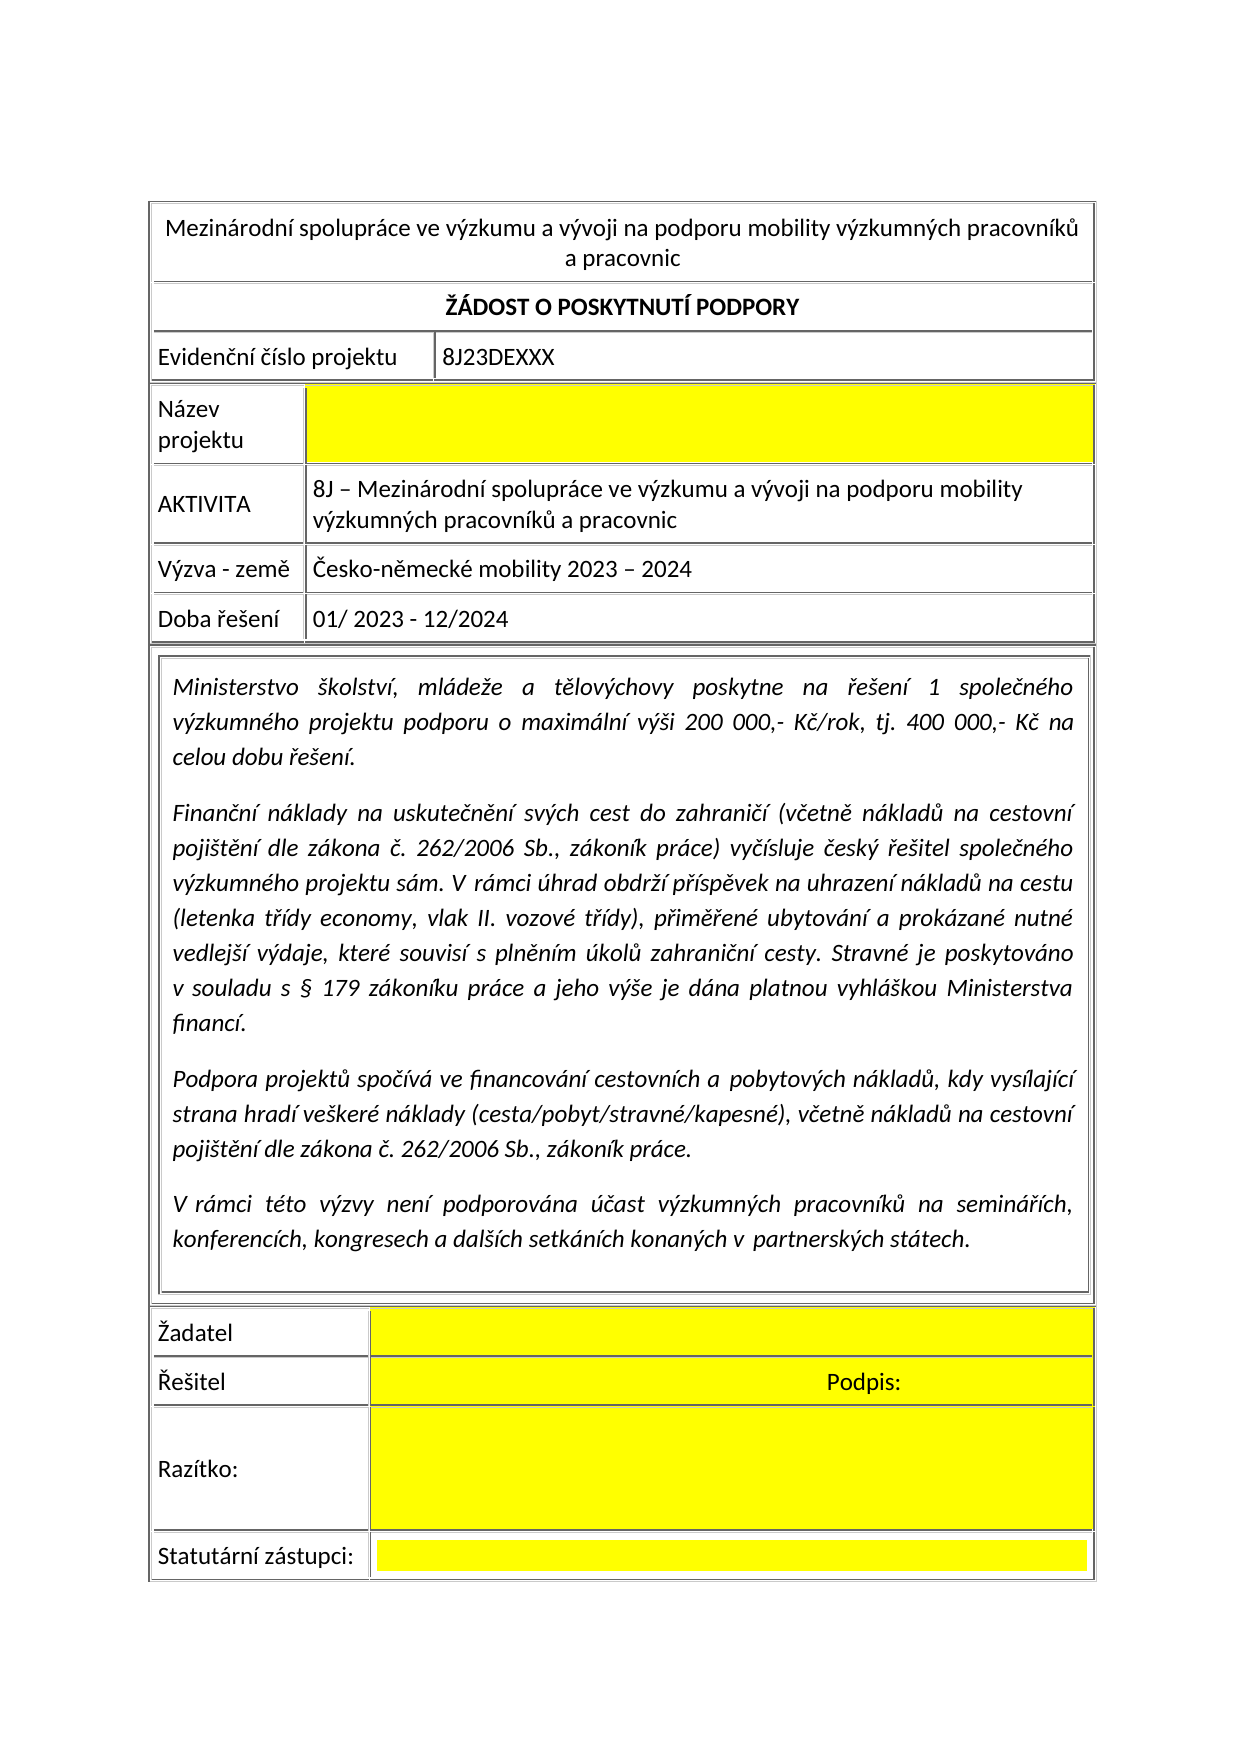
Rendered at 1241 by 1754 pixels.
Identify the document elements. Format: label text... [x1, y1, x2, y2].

table_header [370, 1309, 1093, 1355]
table_header Mezinárodní spolupráce ve výzkumu a vývoji na podporu mobility výzkumných pracovníků a pracovnic [152, 204, 1093, 281]
table_header [152, 648, 1093, 1302]
table_cell Výzva - země [152, 542, 303, 592]
table_cell Evidenční číslo projektu [152, 330, 434, 379]
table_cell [152, 1529, 369, 1579]
table_cell 8J23DEXXX [434, 330, 1093, 379]
table_cell Razítko: [152, 1404, 368, 1529]
table_cell AKTIVITA [152, 463, 303, 542]
table_cell [371, 1404, 1094, 1529]
table_header [305, 386, 1093, 462]
table_cell 8J – Mezinárodní spolupráce ve výzkumu a vývoji na podporu mobility výzkumných pracovníků a pracovnic [307, 463, 1094, 542]
table_cell Doba řešení [150, 592, 305, 641]
table_header Žadatel [152, 1309, 369, 1355]
table_cell Česko-německé mobility 2023 – 2024 [307, 542, 1094, 592]
table_cell [370, 1529, 1094, 1579]
table_cell Řešitel [152, 1355, 368, 1404]
table_cell 01/ 2023 - 12/2024 [305, 592, 1095, 641]
table_header Název projektu [152, 384, 305, 462]
table_cell Podpis: [371, 1355, 1093, 1404]
table_cell ŽÁDOST O POSKYTNUTÍ PODPORY [150, 281, 1095, 330]
